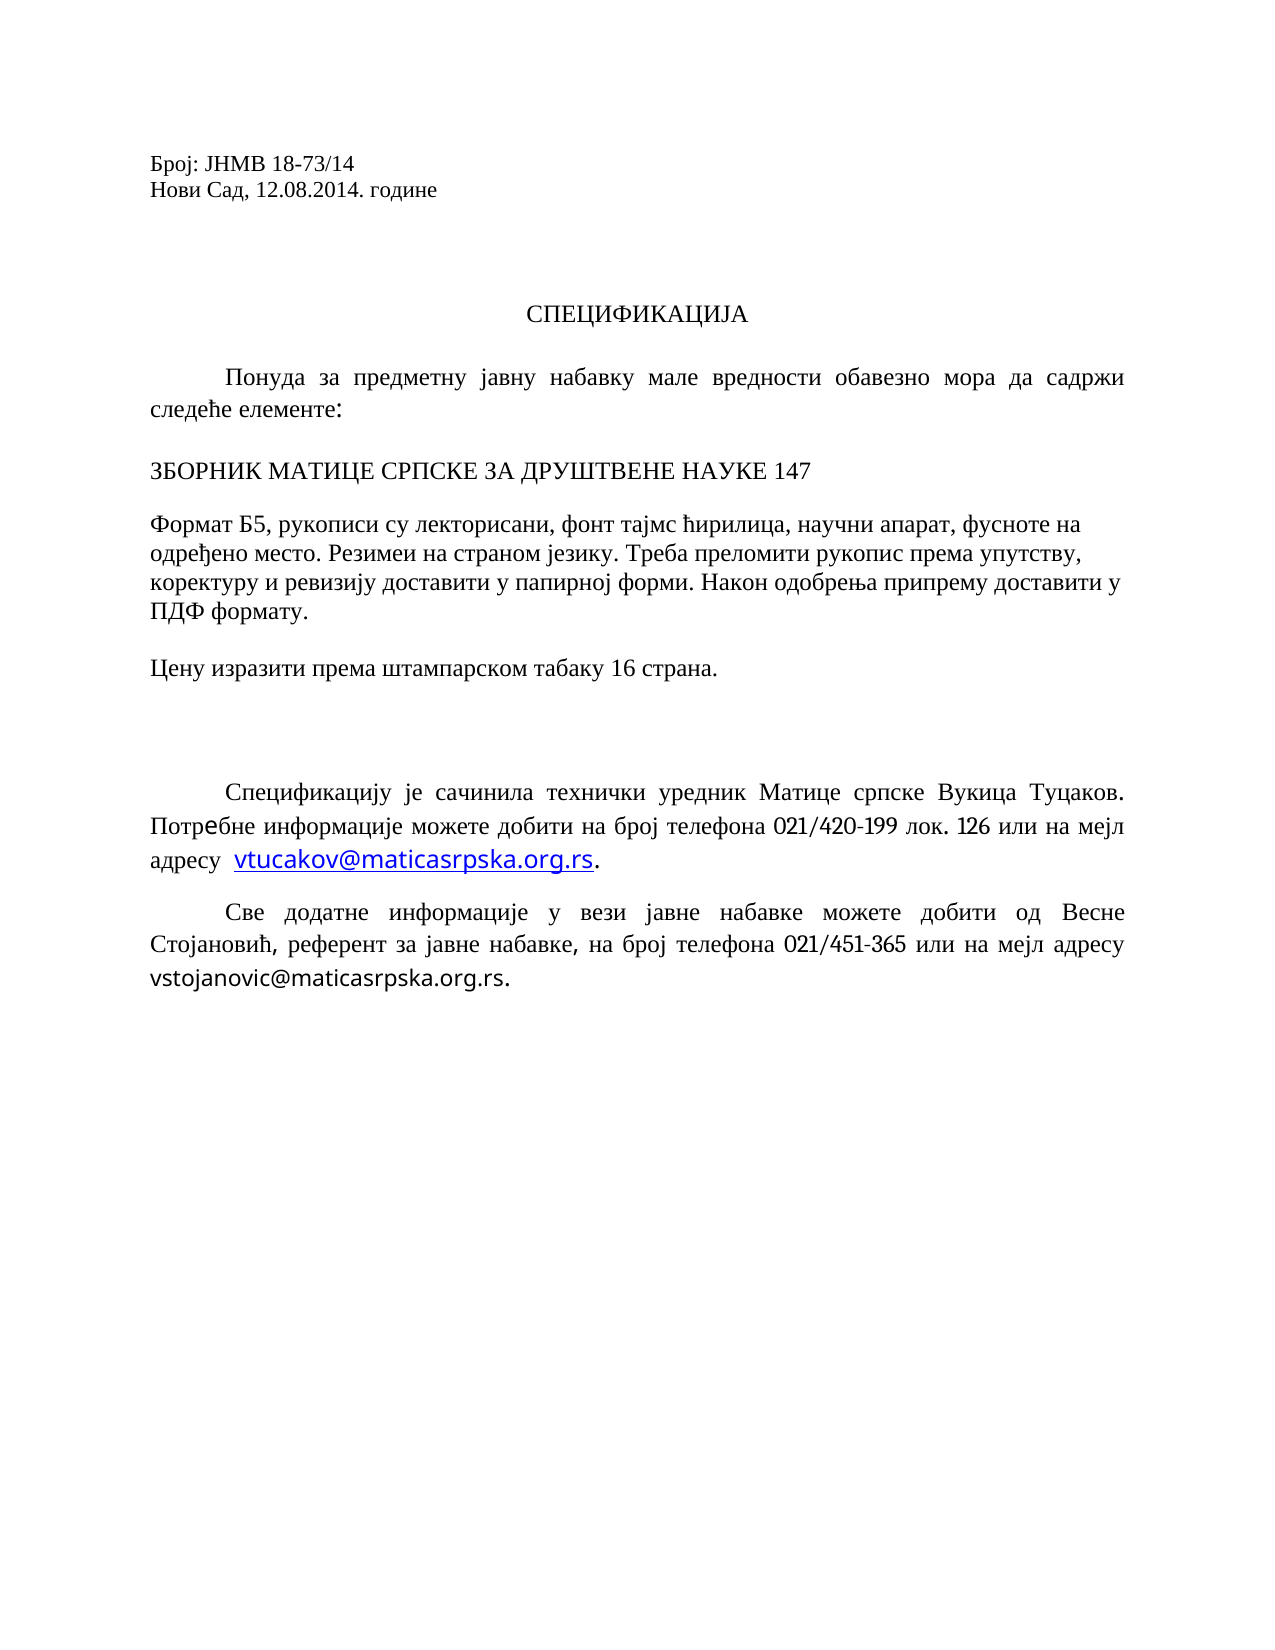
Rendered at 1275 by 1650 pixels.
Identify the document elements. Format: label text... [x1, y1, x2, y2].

text СПЕЦИФИКАЦИЈА [150, 299, 1125, 328]
text Цену изразити према штампарском табаку 16 страна. [150, 653, 1125, 682]
text Формат Б5, рукописи су лекторисани, фонт тајмс ћирилица, научни апарат, фусноте на одређено место. Резимеи на страном језику. Треба преломити рукопис према упутству, коректуру и ревизију доставити у папирној форми. Након одобрења припрему доставити у ПДФ формату. [150, 509, 1125, 624]
text Спецификацију је сачинила технички уредник Матице српске Вукица Туцаков. Потрeбне информације можете добити на број телефона 021/420-199 лок. 126 или на мејл адресу vtucakov@maticasrpska.org.rs. [150, 774, 1125, 876]
text ЗБОРНИК МАТИЦЕ СРПСКЕ ЗА ДРУШТВЕНЕ НАУКЕ 147 [150, 456, 1125, 484]
text Број: ЈНМВ 18-73/14 [150, 150, 1125, 176]
text Понуда за предметну јавну набавку мале вредности обавезно мора да садржи следеће елементе: [150, 362, 1125, 425]
text Све додатне информације у вези јавне набавке можете добити од Весне Стојановић, референт за јавне набавке, на број телефона 021/451-365 или на мејл адресу vstojanovic@maticasrpska.org.rs. [150, 897, 1125, 993]
text Нови Сад, 12.08.2014. године [150, 176, 1125, 203]
